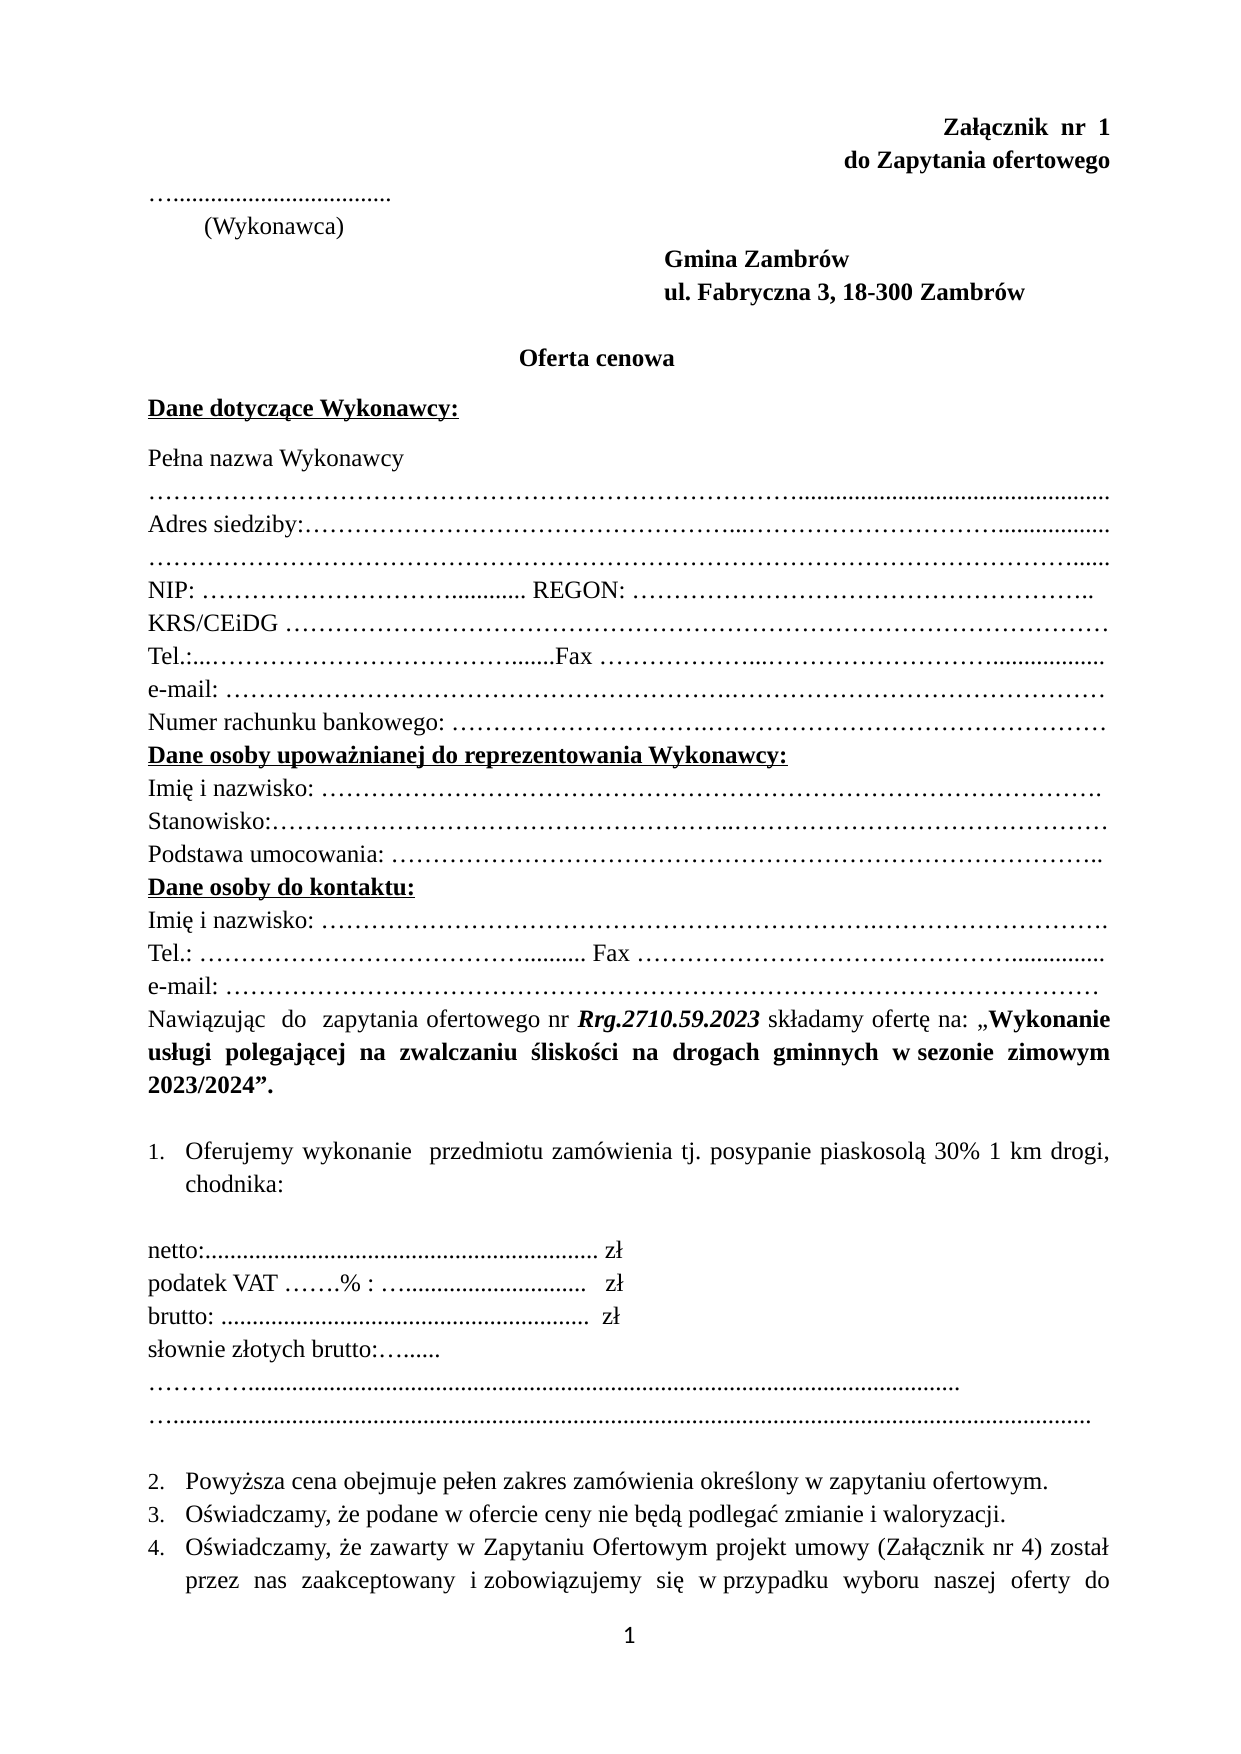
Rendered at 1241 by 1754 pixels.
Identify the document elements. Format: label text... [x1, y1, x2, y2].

text Oferta cenowa [148, 343, 1110, 372]
list Oferujemy wykonanie przedmiotu zamówienia tj. posypanie piaskosolą 30% 1 km drogi, chodnika: [148, 1136, 1110, 1198]
text e-mail: …………………………………………………….……………………………………… [148, 674, 1110, 703]
text KRS/CEiDG ……………………………………………………………………………………… [148, 608, 1110, 637]
text NIP: …………………………............ REGON: ……………………………………………….. [148, 575, 1110, 603]
text Imię i nazwisko: ………………………………………………………….………………………. [148, 905, 1110, 934]
text słownie złotych brutto:…......………….................................................................................................................. [148, 1334, 1110, 1396]
text netto:............................................................... zł [148, 1235, 1110, 1264]
text Tel.: ………………………………….......... Fax ………………………………………............... [148, 938, 1110, 967]
text Nawiązując do zapytania ofertowego nr Rrg.2710.59.2023 składamy ofertę na: „Wykonanie usługi polegającej na zwalczaniu śliskości na drogach gminnych w sezonie zimowym 2023/2024”. [148, 1004, 1110, 1099]
text Dane osoby do kontaktu: [148, 872, 1110, 901]
list Powyższa cena obejmuje pełen zakres zamówienia określony w zapytaniu ofertowym. [148, 1466, 1110, 1495]
text e-mail: …………………………………………………………………………………………… [148, 971, 1110, 1000]
text Załącznik nr 1 [148, 112, 1110, 141]
text Dane osoby upoważnianej do reprezentowania Wykonawcy: [148, 740, 1110, 769]
text brutto: ........................................................... zł [148, 1301, 1110, 1330]
text ul. Fabryczna 3, 18-300 Zambrów [148, 277, 1110, 306]
text do Zapytania ofertowego [148, 145, 1110, 174]
text Podstawa umocowania: ………………………………………………………………………….. [148, 839, 1110, 868]
text podatek VAT …….% : …............................. zł [148, 1268, 1110, 1297]
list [148, 1532, 1110, 1594]
text Gmina Zambrów [148, 244, 1110, 273]
text Tel.:...……………………………….......Fax ………………...……………………….................. [148, 641, 1110, 669]
text …................................................................................................................................................... [148, 1400, 1110, 1429]
text …………………………………………………………………………………………………...... [148, 542, 1110, 571]
text (Wykonawca) [148, 211, 1110, 240]
text Imię i nazwisko: …………………………………………………………………………………. [148, 773, 1110, 802]
text …................................... [148, 178, 1110, 207]
list Oświadczamy, że podane w ofercie ceny nie będą podlegać zmianie i waloryzacji. [148, 1499, 1110, 1528]
text Pełna nazwa Wykonawcy [148, 443, 1110, 471]
text Stanowisko:………………………………………………..……………………………………… [148, 806, 1110, 835]
text …………………………………………………………………….................................................. [148, 476, 1110, 504]
text Adres siedziby:……………………………………………...………………………….................. [148, 509, 1110, 537]
text Numer rachunku bankowego: ………………………….………………………………………… [148, 707, 1110, 736]
text Dane dotyczące Wykonawcy: [148, 393, 1110, 422]
